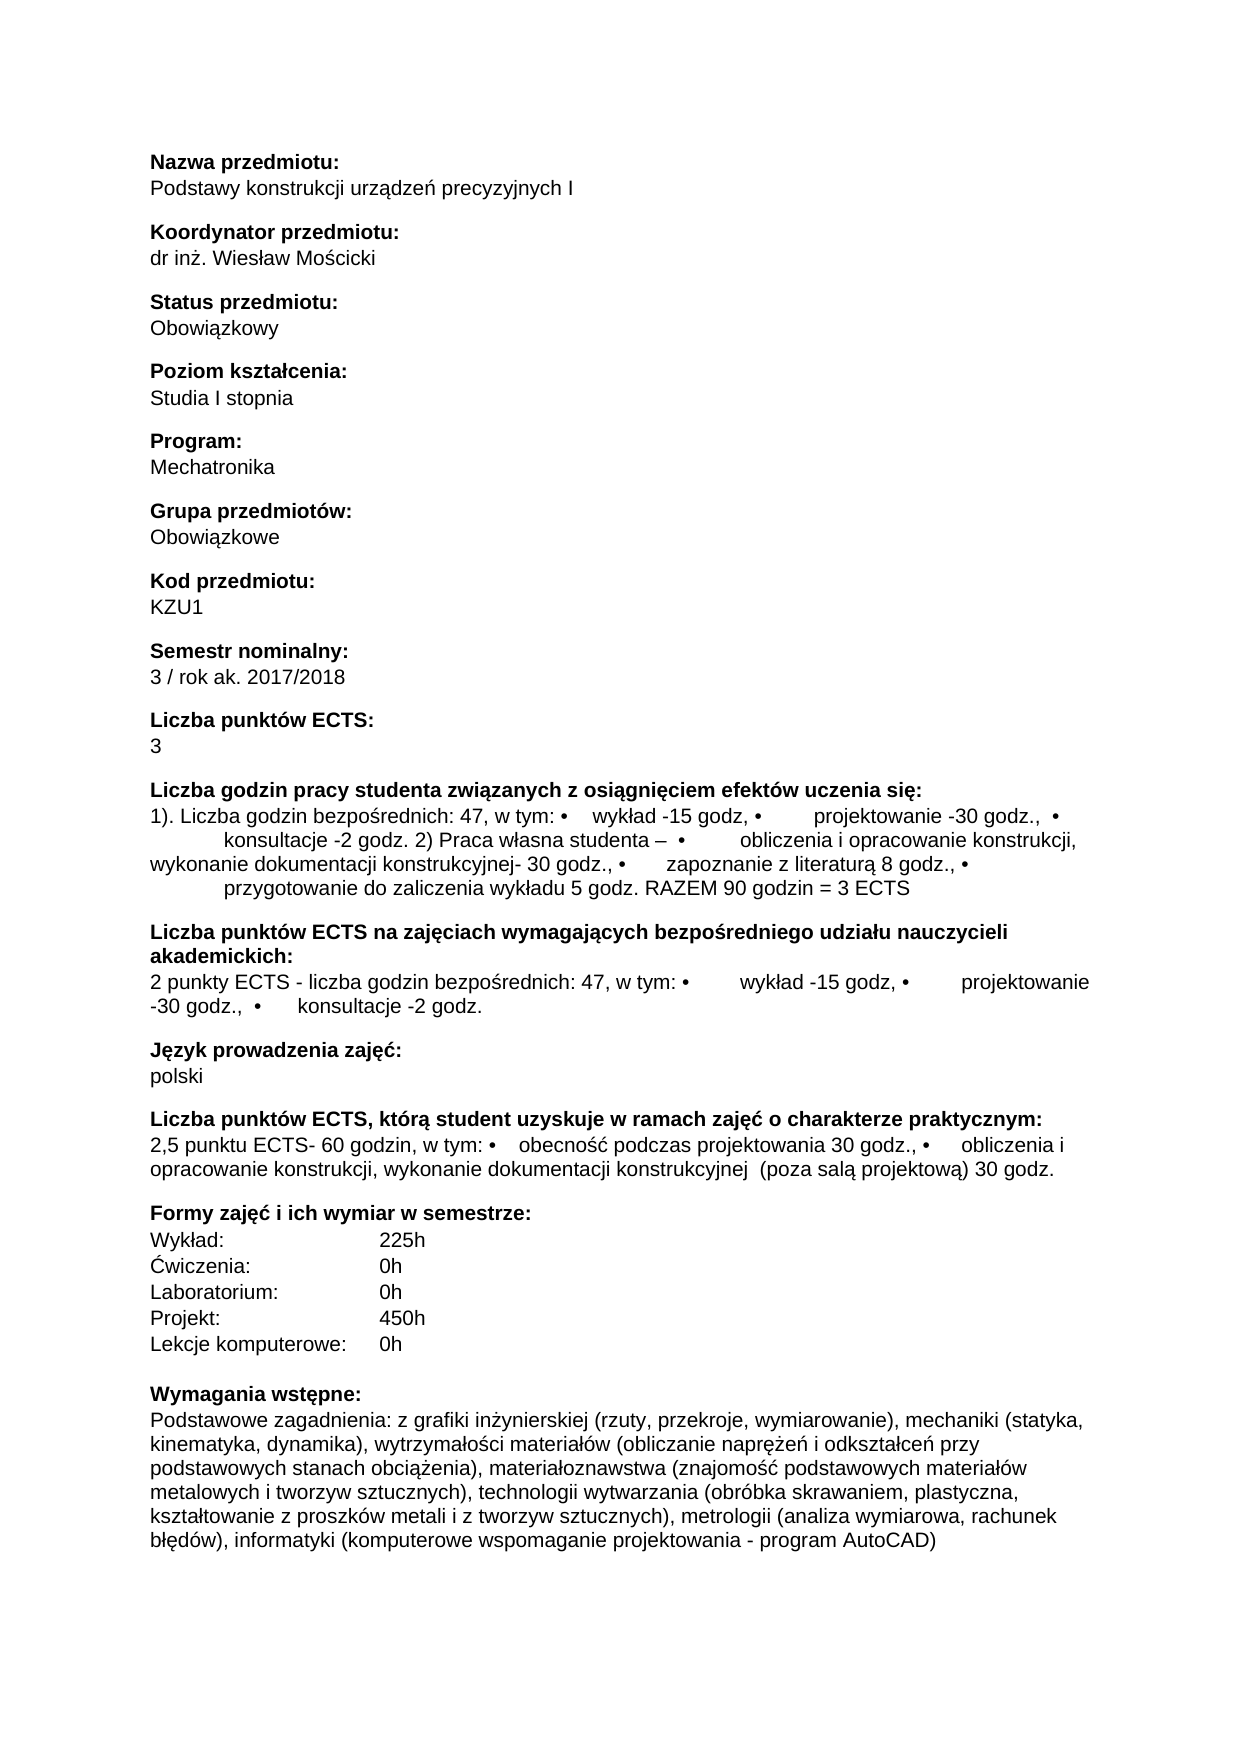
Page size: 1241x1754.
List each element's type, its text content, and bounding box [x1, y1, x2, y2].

text Język prowadzenia zajęć: [150, 1037, 1090, 1061]
text Wymagania wstępne: [150, 1382, 1090, 1406]
text Podstawy konstrukcji urządzeń precyzyjnych I [150, 176, 1090, 200]
text 1). Liczba godzin bezpośrednich: 47, w tym: • wykład -15 godz, • projektowanie -30 godz., • konsultacje -2 godz. 2) Praca własna studenta – • obliczenia i opracowanie konstrukcji, wykonanie dokumentacji konstrukcyjnej- 30 godz., • zapoznanie z literaturą 8 godz., • przygotowanie do zaliczenia wykładu 5 godz. RAZEM 90 godzin = 3 ECTS [150, 804, 1090, 900]
text Nazwa przedmiotu: [150, 150, 1090, 174]
text Poziom kształcenia: [150, 359, 1090, 383]
text Status przedmiotu: [150, 289, 1090, 313]
text 2,5 punktu ECTS- 60 godzin, w tym: • obecność podczas projektowania 30 godz., • obliczenia i opracowanie konstrukcji, wykonanie dokumentacji konstrukcyjnej (poza salą projektową) 30 godz. [150, 1133, 1090, 1181]
text 2 punkty ECTS - liczba godzin bezpośrednich: 47, w tym: • wykład -15 godz, • projektowanie -30 godz., • konsultacje -2 godz. [150, 970, 1090, 1018]
text Kod przedmiotu: [150, 569, 1090, 593]
table_cell 0h [369, 1278, 597, 1304]
text 3 [150, 734, 1090, 758]
text polski [150, 1063, 1090, 1087]
text 3 / rok ak. 2017/2018 [150, 664, 1090, 688]
table_cell 0h [369, 1252, 597, 1278]
table_cell Laboratorium: [140, 1280, 367, 1304]
table_cell Ćwiczenia: [140, 1254, 367, 1278]
text Koordynator przedmiotu: [150, 220, 1090, 244]
text Obowiązkowy [150, 316, 1090, 339]
text Liczba punktów ECTS, którą student uzyskuje w ramach zajęć o charakterze praktycznym: [150, 1107, 1090, 1131]
text Studia I stopnia [150, 385, 1090, 409]
text dr inż. Wiesław Mościcki [150, 246, 1090, 270]
table_header 225h [369, 1228, 597, 1252]
table_cell Projekt: [140, 1306, 367, 1330]
text Formy zajęć i ich wymiar w semestrze: [150, 1201, 1090, 1225]
text Semestr nominalny: [150, 638, 1090, 662]
text Mechatronika [150, 455, 1090, 479]
text Obowiązkowe [150, 525, 1090, 549]
table_cell 450h [369, 1304, 597, 1330]
text KZU1 [150, 595, 1090, 619]
text Podstawowe zagadnienia: z grafiki inżynierskiej (rzuty, przekroje, wymiarowanie), mechaniki (statyka, kinematyka, dynamika), wytrzymałości materiałów (obliczanie naprężeń i odkształceń przy podstawowych stanach obciążenia), materiałoznawstwa (znajomość podstawowych materiałów metalowych i tworzyw sztucznych), technologii wytwarzania (obróbka skrawaniem, plastyczna, kształtowanie z proszków metali i z tworzyw sztucznych), metrologii (analiza wymiarowa, rachunek błędów), informatyki (komputerowe wspomaganie projektowania - program AutoCAD) [150, 1408, 1090, 1552]
text Grupa przedmiotów: [150, 499, 1090, 523]
table_header Wykład: [140, 1228, 367, 1252]
text Liczba godzin pracy studenta związanych z osiągnięciem efektów uczenia się: [150, 778, 1090, 802]
text Liczba punktów ECTS na zajęciach wymagających bezpośredniego udziału nauczycieli akademickich: [150, 920, 1090, 968]
table_cell 0h [369, 1330, 597, 1356]
text Program: [150, 429, 1090, 453]
text Liczba punktów ECTS: [150, 708, 1090, 732]
table_cell Lekcje komputerowe: [140, 1332, 367, 1356]
